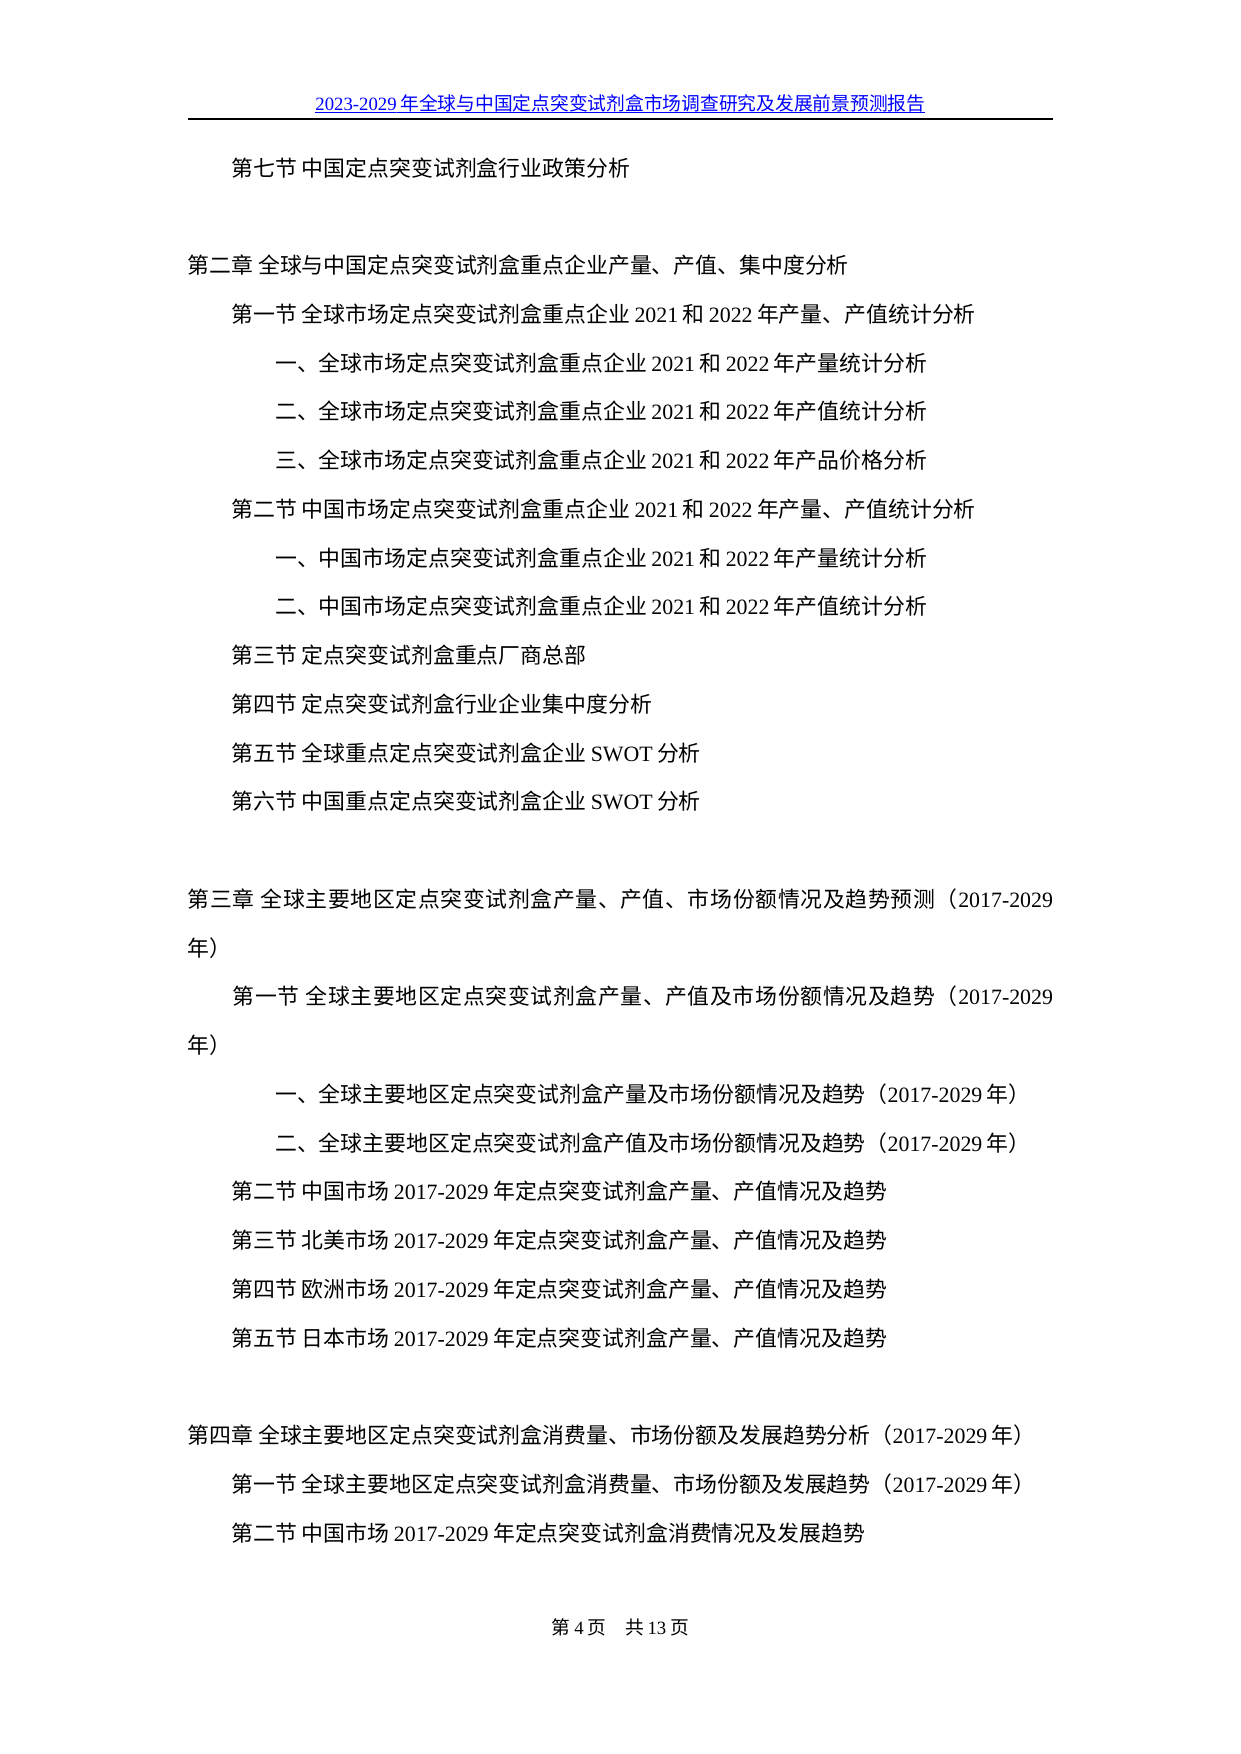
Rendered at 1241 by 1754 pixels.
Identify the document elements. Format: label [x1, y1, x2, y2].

text [187, 150, 1053, 1548]
